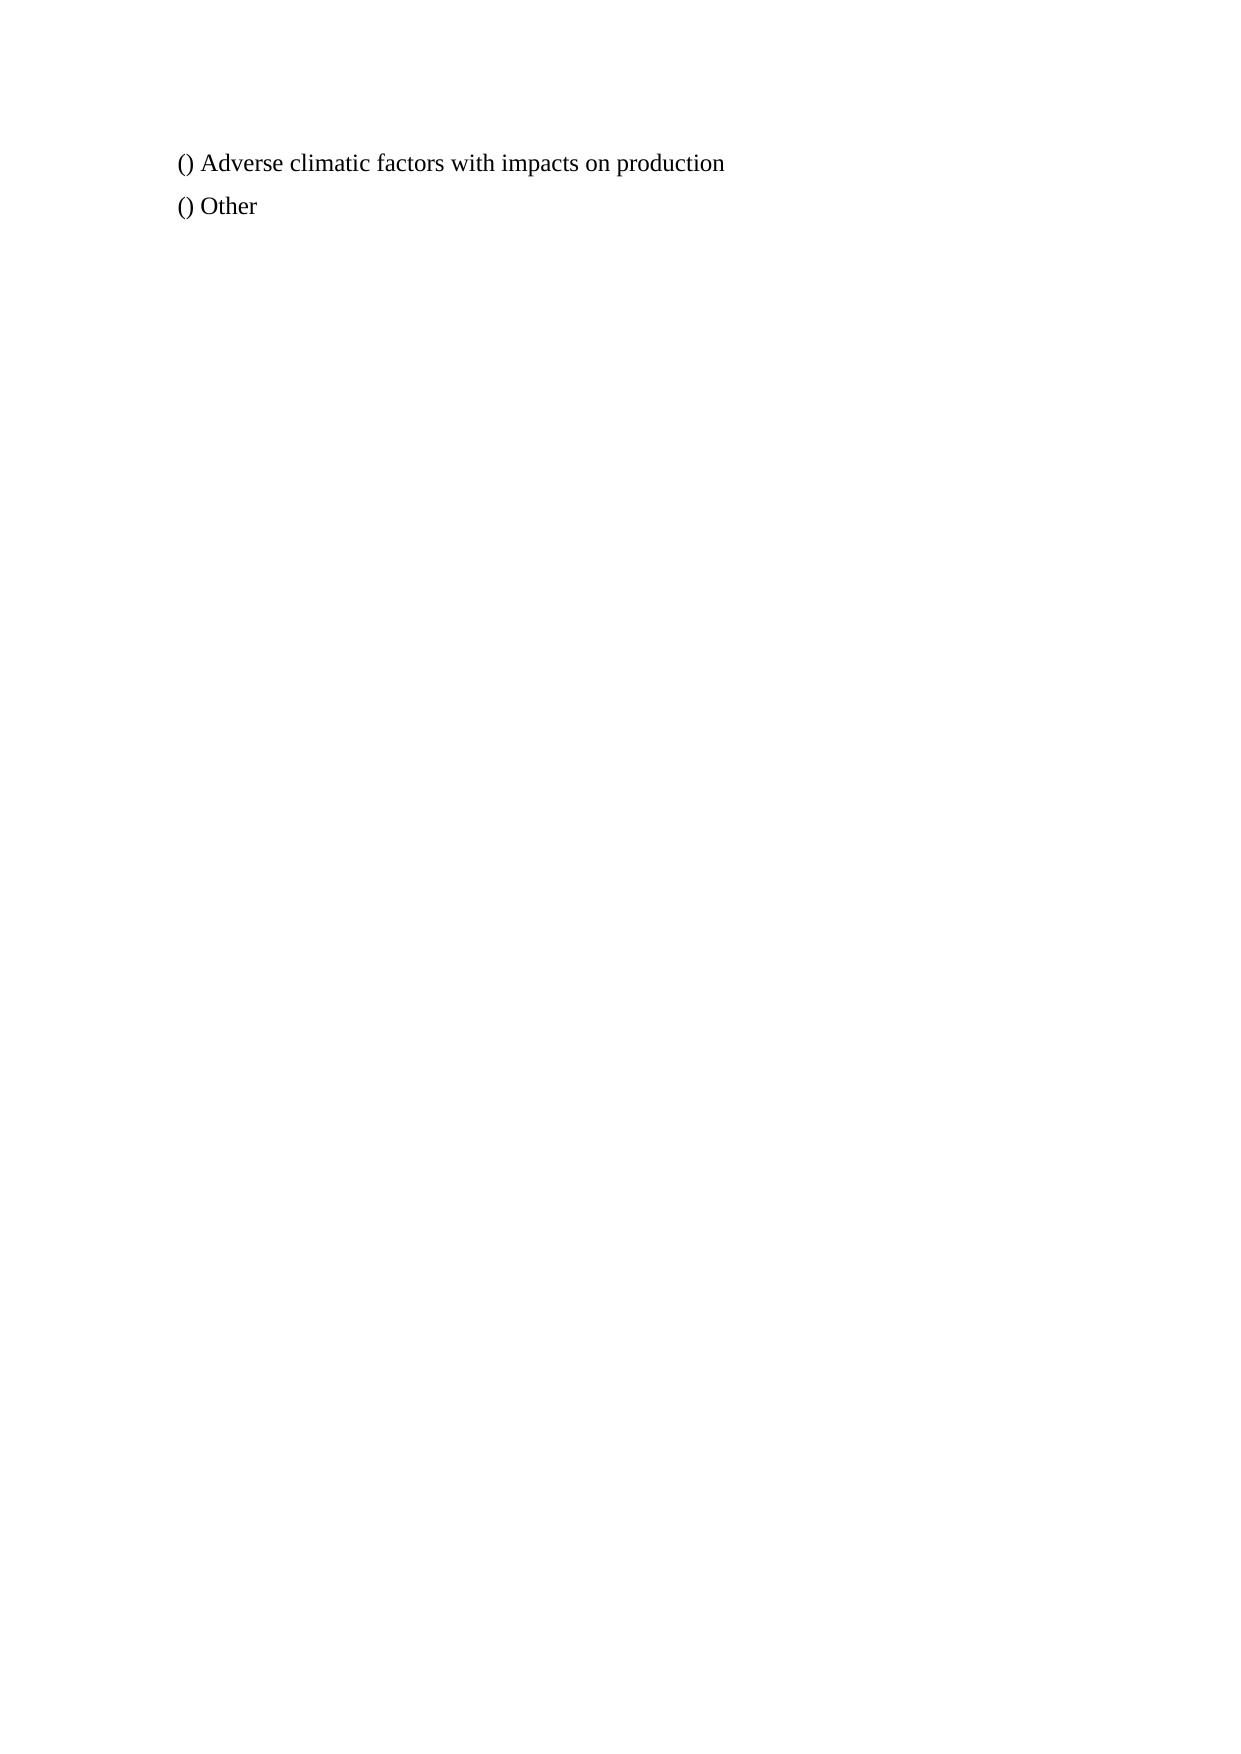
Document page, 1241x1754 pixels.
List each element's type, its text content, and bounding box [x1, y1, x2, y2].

text () Other [177, 191, 1063, 219]
text () Adverse climatic factors with impacts on production [177, 148, 1063, 176]
